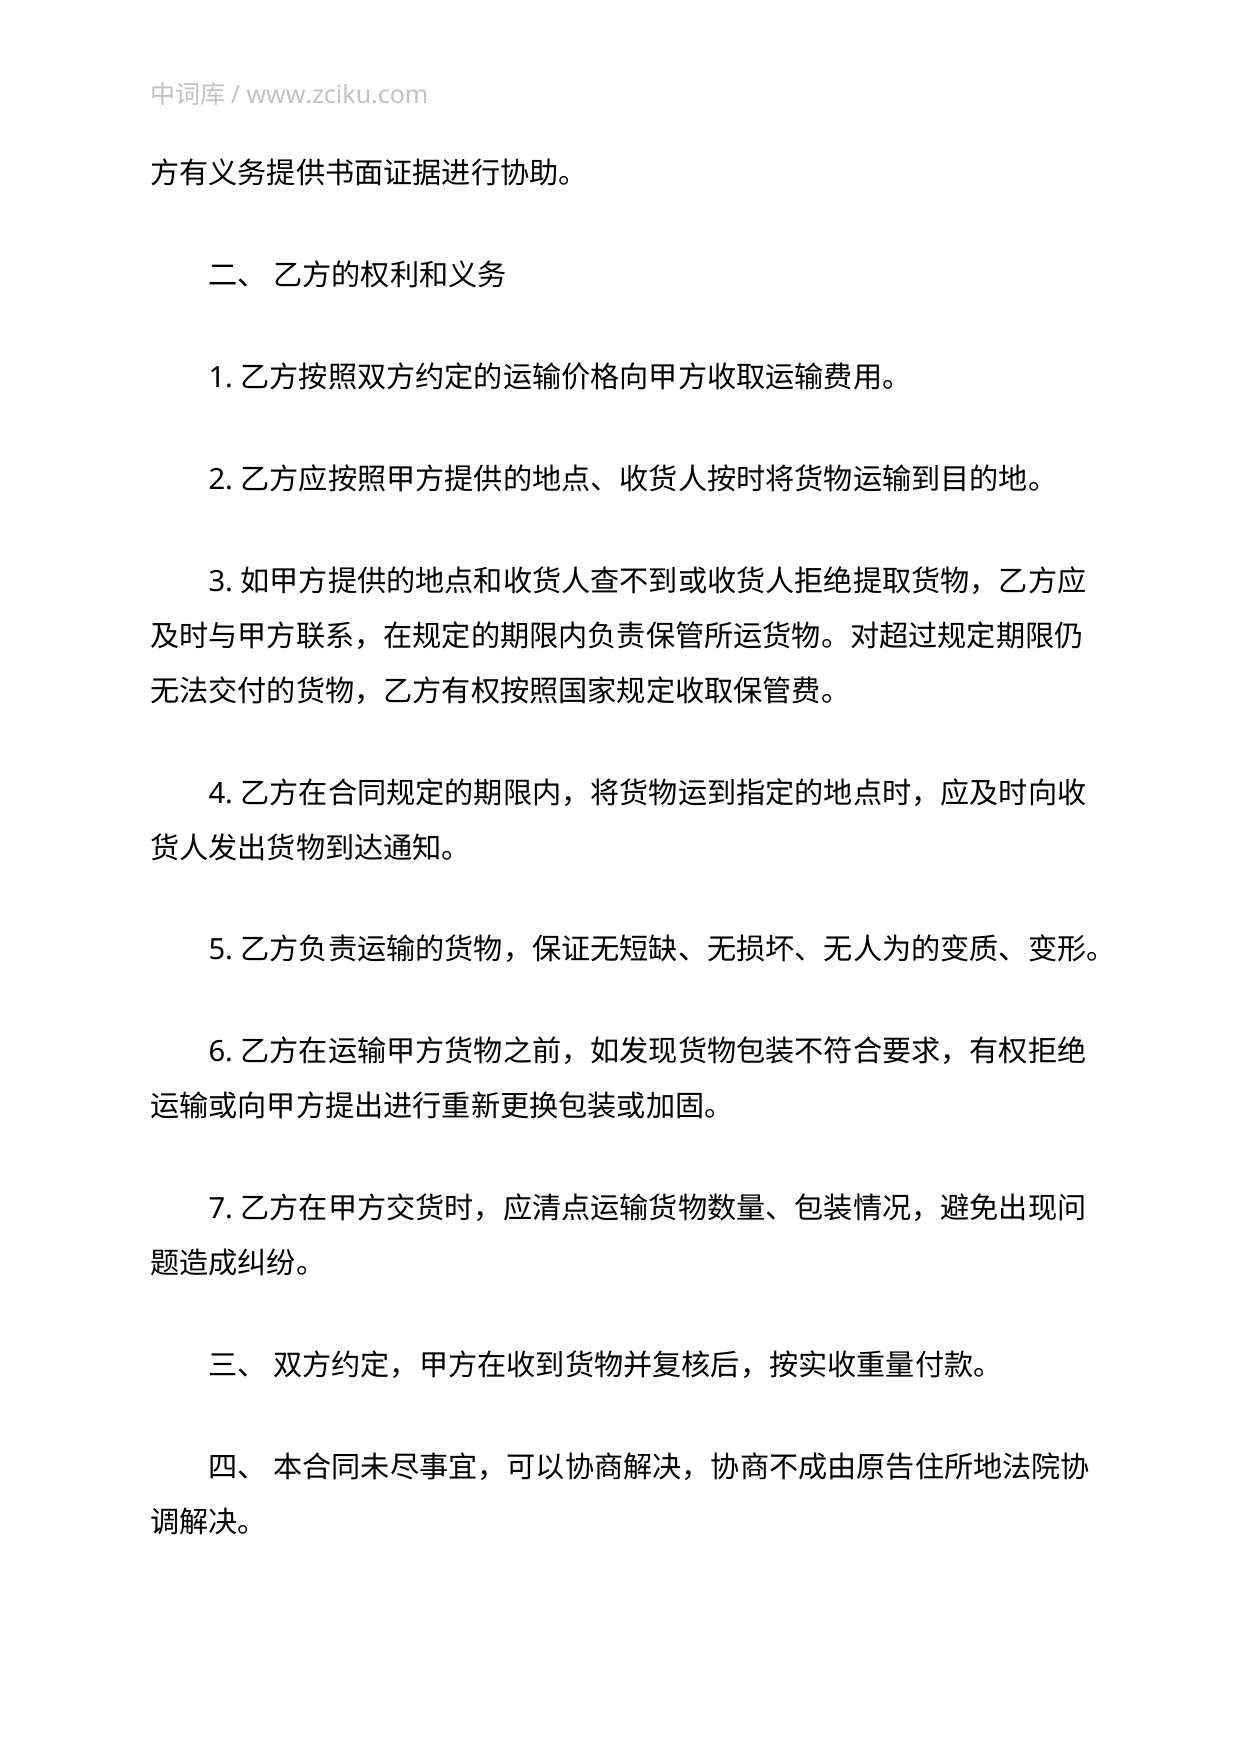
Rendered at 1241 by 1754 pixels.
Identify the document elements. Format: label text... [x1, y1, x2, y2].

text 5. 乙方负责运输的货物，保证无短缺、无损坏、无人为的变质、变形。 [150, 926, 1090, 968]
text 6. 乙方在运输甲方货物之前，如发现货物包装不符合要求，有权拒绝运输或向甲方提出进行重新更换包装或加固。 [150, 1028, 1090, 1125]
text 1. 乙方按照双方约定的运输价格向甲方收取运输费用。 [150, 353, 1090, 396]
text 4. 乙方在合同规定的期限内，将货物运到指定的地点时，应及时向收货人发出货物到达通知。 [150, 769, 1090, 866]
text 3. 如甲方提供的地点和收货人查不到或收货人拒绝提取货物，乙方应及时与甲方联系，在规定的期限内负责保管所运货物。对超过规定期限仍无法交付的货物，乙方有权按照国家规定收取保管费。 [150, 557, 1090, 710]
text 7. 乙方在甲方交货时，应清点运输货物数量、包装情况，避免出现问题造成纠纷。 [150, 1185, 1090, 1282]
text 三、 双方约定，甲方在收到货物并复核后，按实收重量付款。 [150, 1341, 1090, 1384]
text 二、 乙方的权利和义务 [150, 252, 1090, 294]
text 2. 乙方应按照甲方提供的地点、收货人按时将货物运输到目的地。 [150, 456, 1090, 498]
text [150, 150, 1090, 192]
text 四、 本合同未尽事宜，可以协商解决，协商不成由原告住所地法院协调解决。 [150, 1443, 1090, 1540]
